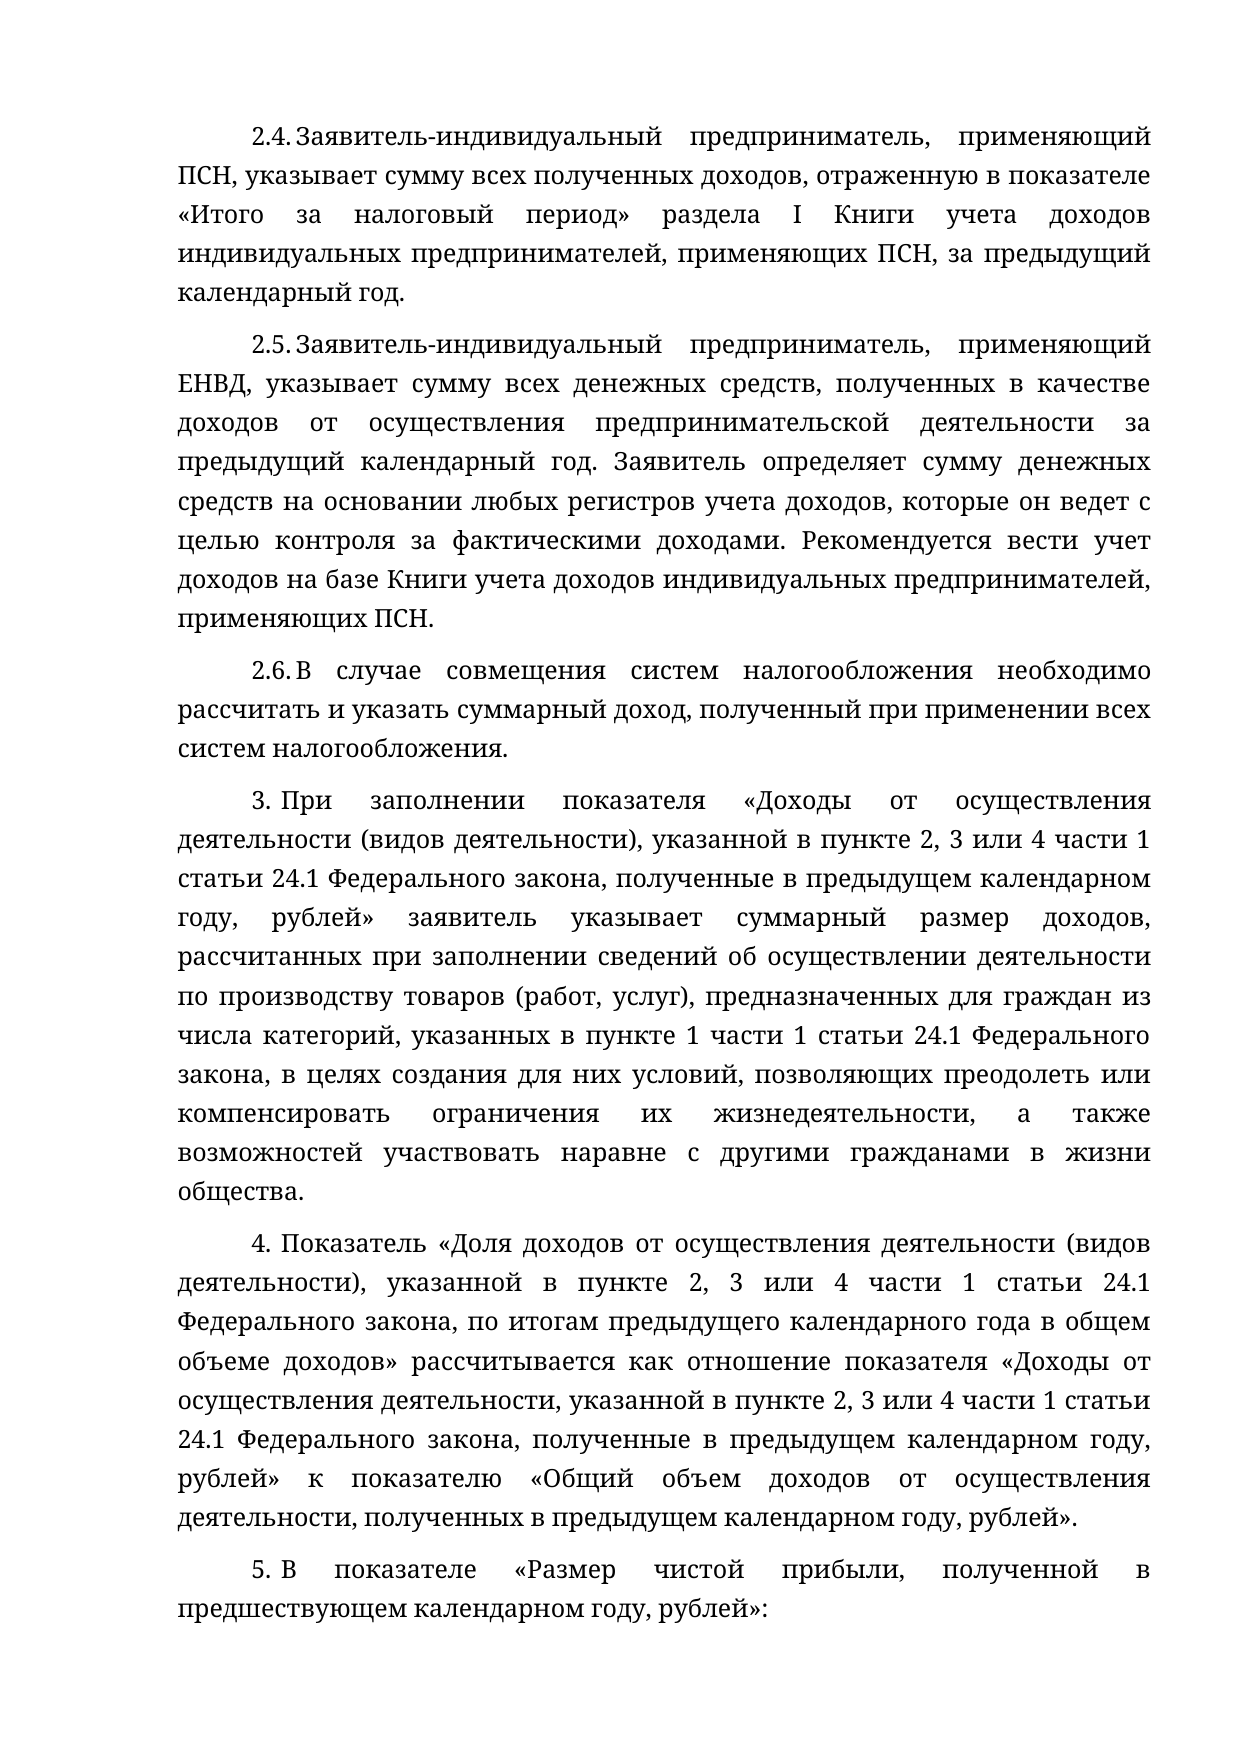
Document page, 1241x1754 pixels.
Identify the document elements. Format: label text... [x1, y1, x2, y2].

list В случае совмещения систем налогообложения необходимо рассчитать и указать суммарный доход, полученный при применении всех систем налогообложения. [177, 652, 1152, 765]
list Заявитель-индивидуальный предприниматель, применяющий ПСН, указывает сумму всех полученных доходов, отраженную в показателе «Итого за налоговый период» раздела I Книги учета доходов индивидуальных предпринимателей, применяющих ПСН, за предыдущий календарный год. [177, 118, 1152, 309]
list В показателе «Размер чистой прибыли, полученной в предшествующем календарном году, рублей»: [177, 1551, 1152, 1625]
list При заполнении показателя «Доходы от осуществления деятельности (видов деятельности), указанной в пункте 2, 3 или 4 части 1 статьи 24.1 Федерального закона, полученные в предыдущем календарном году, рублей» заявитель указывает суммарный размер доходов, рассчитанных при заполнении сведений об осуществлении деятельности по производству товаров (работ, услуг), предназначенных для граждан из числа категорий, указанных в пункте 1 части 1 статьи 24.1 Федерального закона, в целях создания для них условий, позволяющих преодолеть или компенсировать ограничения их жизнедеятельности, а также возможностей участвовать наравне с другими гражданами в жизни общества. [177, 782, 1152, 1208]
list Заявитель-индивидуальный предприниматель, применяющий ЕНВД, указывает сумму всех денежных средств, полученных в качестве доходов от осуществления предпринимательской деятельности за предыдущий календарный год. Заявитель определяет сумму денежных средств на основании любых регистров учета доходов, которые он ведет с целью контроля за фактическими доходами. Рекомендуется вести учет доходов на базе Книги учета доходов индивидуальных предпринимателей, применяющих ПСН. [177, 326, 1152, 635]
list Показатель «Доля доходов от осуществления деятельности (видов деятельности), указанной в пункте 2, 3 или 4 части 1 статьи 24.1 Федерального закона, по итогам предыдущего календарного года в общем объеме доходов» рассчитывается как отношение показателя «Доходы от осуществления деятельности, указанной в пункте 2, 3 или 4 части 1 статьи 24.1 Федерального закона, полученные в предыдущем календарном году, рублей» к показателю «Общий объем доходов от осуществления деятельности, полученных в предыдущем календарном году, рублей». [177, 1226, 1152, 1534]
